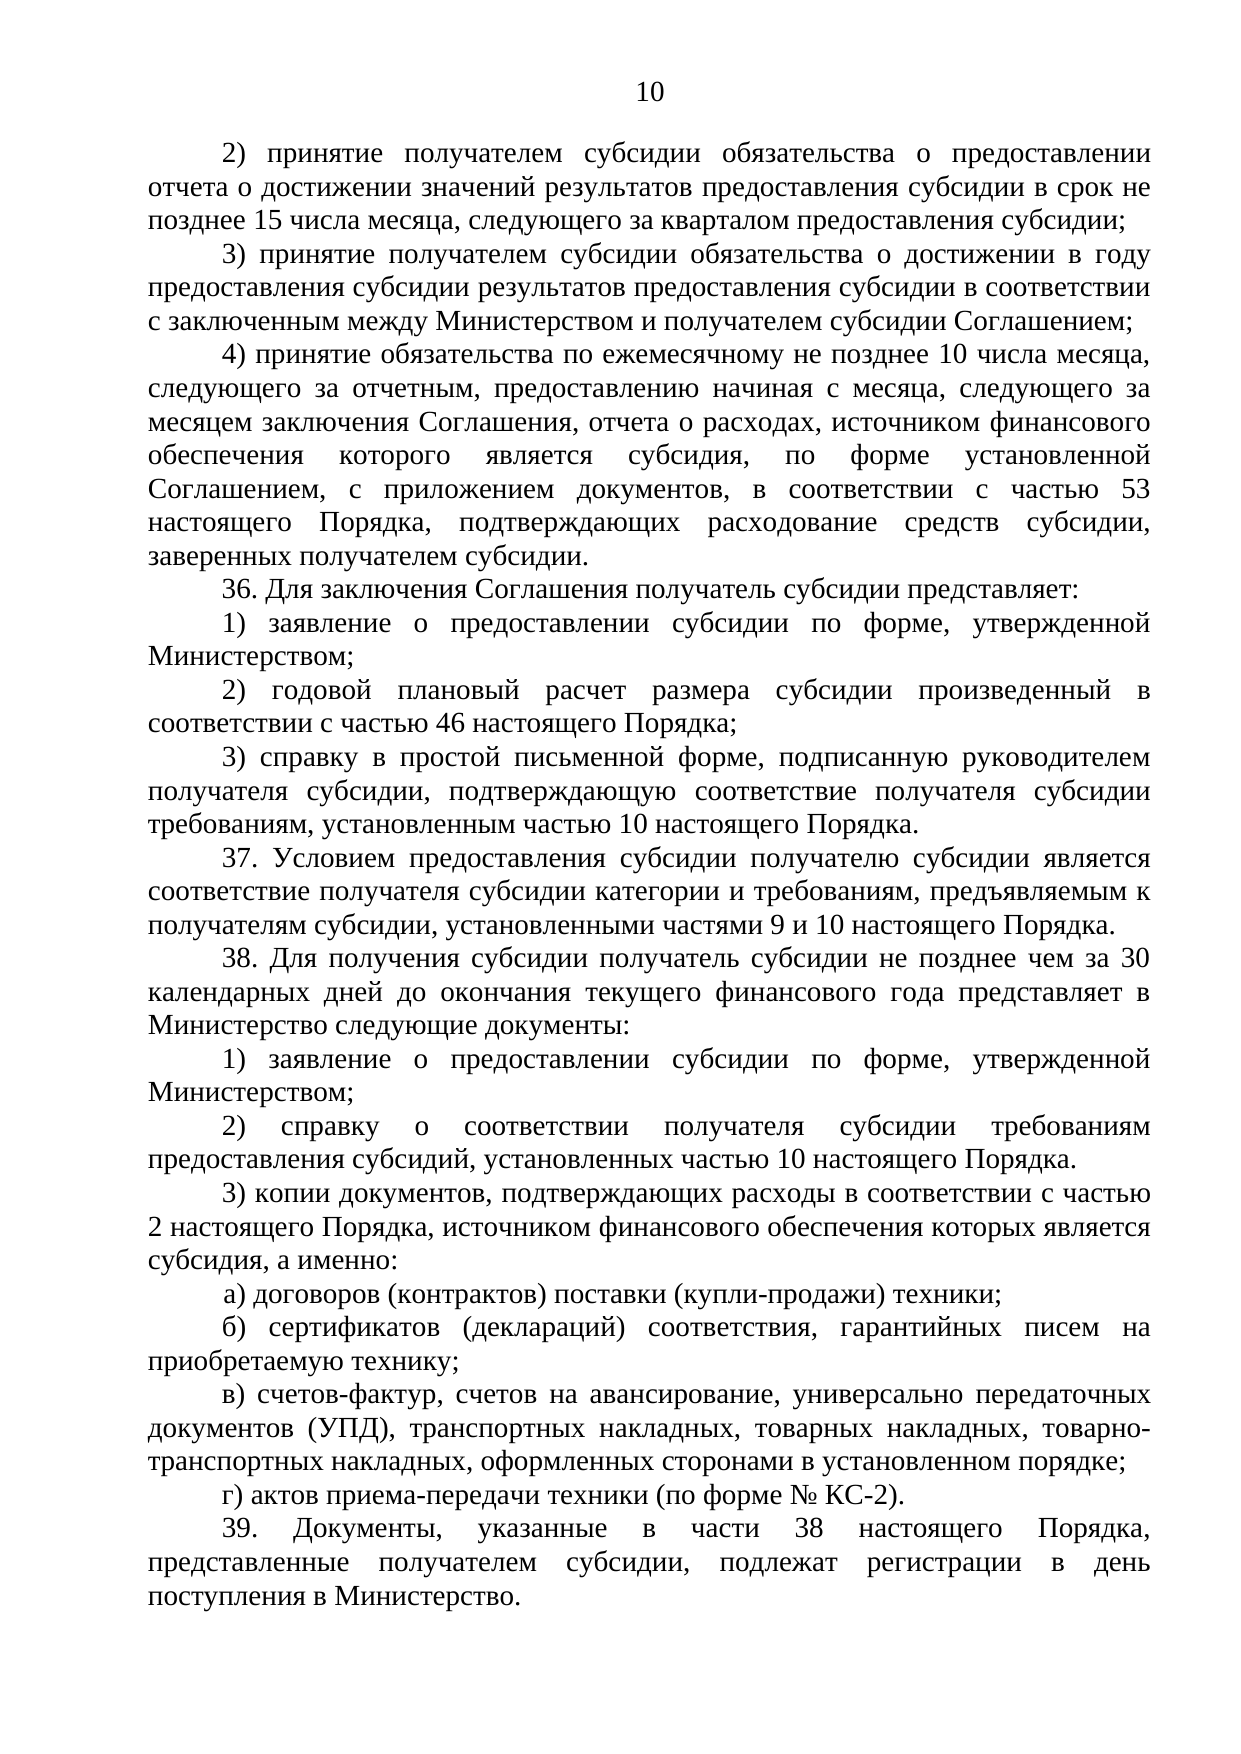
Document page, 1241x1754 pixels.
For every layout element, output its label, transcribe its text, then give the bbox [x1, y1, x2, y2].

text 37. Условием предоставления субсидии получателю субсидии является соответствие получателя субсидии категории и требованиям, предъявляемым к получателям субсидии, установленными частями 9 и 10 настоящего Порядка. [148, 840, 1152, 940]
text 38. Для получения субсидии получатель субсидии не позднее чем за 30 календарных дней до окончания текущего финансового года представляет в Министерство следующие документы: [148, 940, 1152, 1041]
text 1) заявление о предоставлении субсидии по форме, утвержденной Министерством; [148, 1041, 1152, 1108]
text 4) принятие обязательства по ежемесячному не позднее 10 числа месяца, следующего за отчетным, предоставлению начиная с месяца, следующего за месяцем заключения Соглашения, отчета о расходах, источником финансового обеспечения которого является субсидия, по форме установленной Соглашением, с приложением документов, в соответствии с частью 53 настоящего Порядка, подтверждающих расходование средств субсидии, заверенных получателем субсидии. [148, 337, 1152, 571]
text а) договоров (контрактов) поставки (купли-продажи) техники; [149, 1276, 1152, 1309]
text в) счетов-фактур, счетов на авансирование, универсально передаточных документов (УПД), транспортных накладных, товарных накладных, товарно-транспортных накладных, оформленных сторонами в установленном порядке; [148, 1376, 1152, 1477]
text 3) принятие получателем субсидии обязательства о достижении в году предоставления субсидии результатов предоставления субсидии в соответствии с заключенным между Министерством и получателем субсидии Соглашением; [148, 236, 1152, 337]
text 1) заявление о предоставлении субсидии по форме, утвержденной Министерством; [148, 605, 1152, 672]
text б) сертификатов (деклараций) соответствия, гарантийных писем на приобретаемую технику; [148, 1309, 1152, 1376]
text г) актов приема-передачи техники (по форме № КС-2). [148, 1477, 1152, 1511]
text 2) принятие получателем субсидии обязательства о предоставлении отчета о достижении значений результатов предоставления субсидии в срок не позднее 15 числа месяца, следующего за кварталом предоставления субсидии; [148, 135, 1152, 236]
text 36. Для заключения Соглашения получатель субсидии представляет: [148, 571, 1152, 605]
text 2) справку о соответствии получателя субсидии требованиям предоставления субсидий, установленных частью 10 настоящего Порядка. [148, 1108, 1152, 1175]
text 2) годовой плановый расчет размера субсидии произведенный в соответствии с частью 46 настоящего Порядка; [148, 672, 1152, 739]
text 3) справку в простой письменной форме, подписанную руководителем получателя субсидии, подтверждающую соответствие получателя субсидии требованиям, установленным частью 10 настоящего Порядка. [148, 739, 1152, 840]
text 39. Документы, указанные в части 38 настоящего Порядка, представленные получателем субсидии, подлежат регистрации в день поступления в Министерство. [148, 1511, 1152, 1611]
text 3) копии документов, подтверждающих расходы в соответствии с частью 2 настоящего Порядка, источником финансового обеспечения которых является субсидия, а именно: [148, 1175, 1152, 1276]
